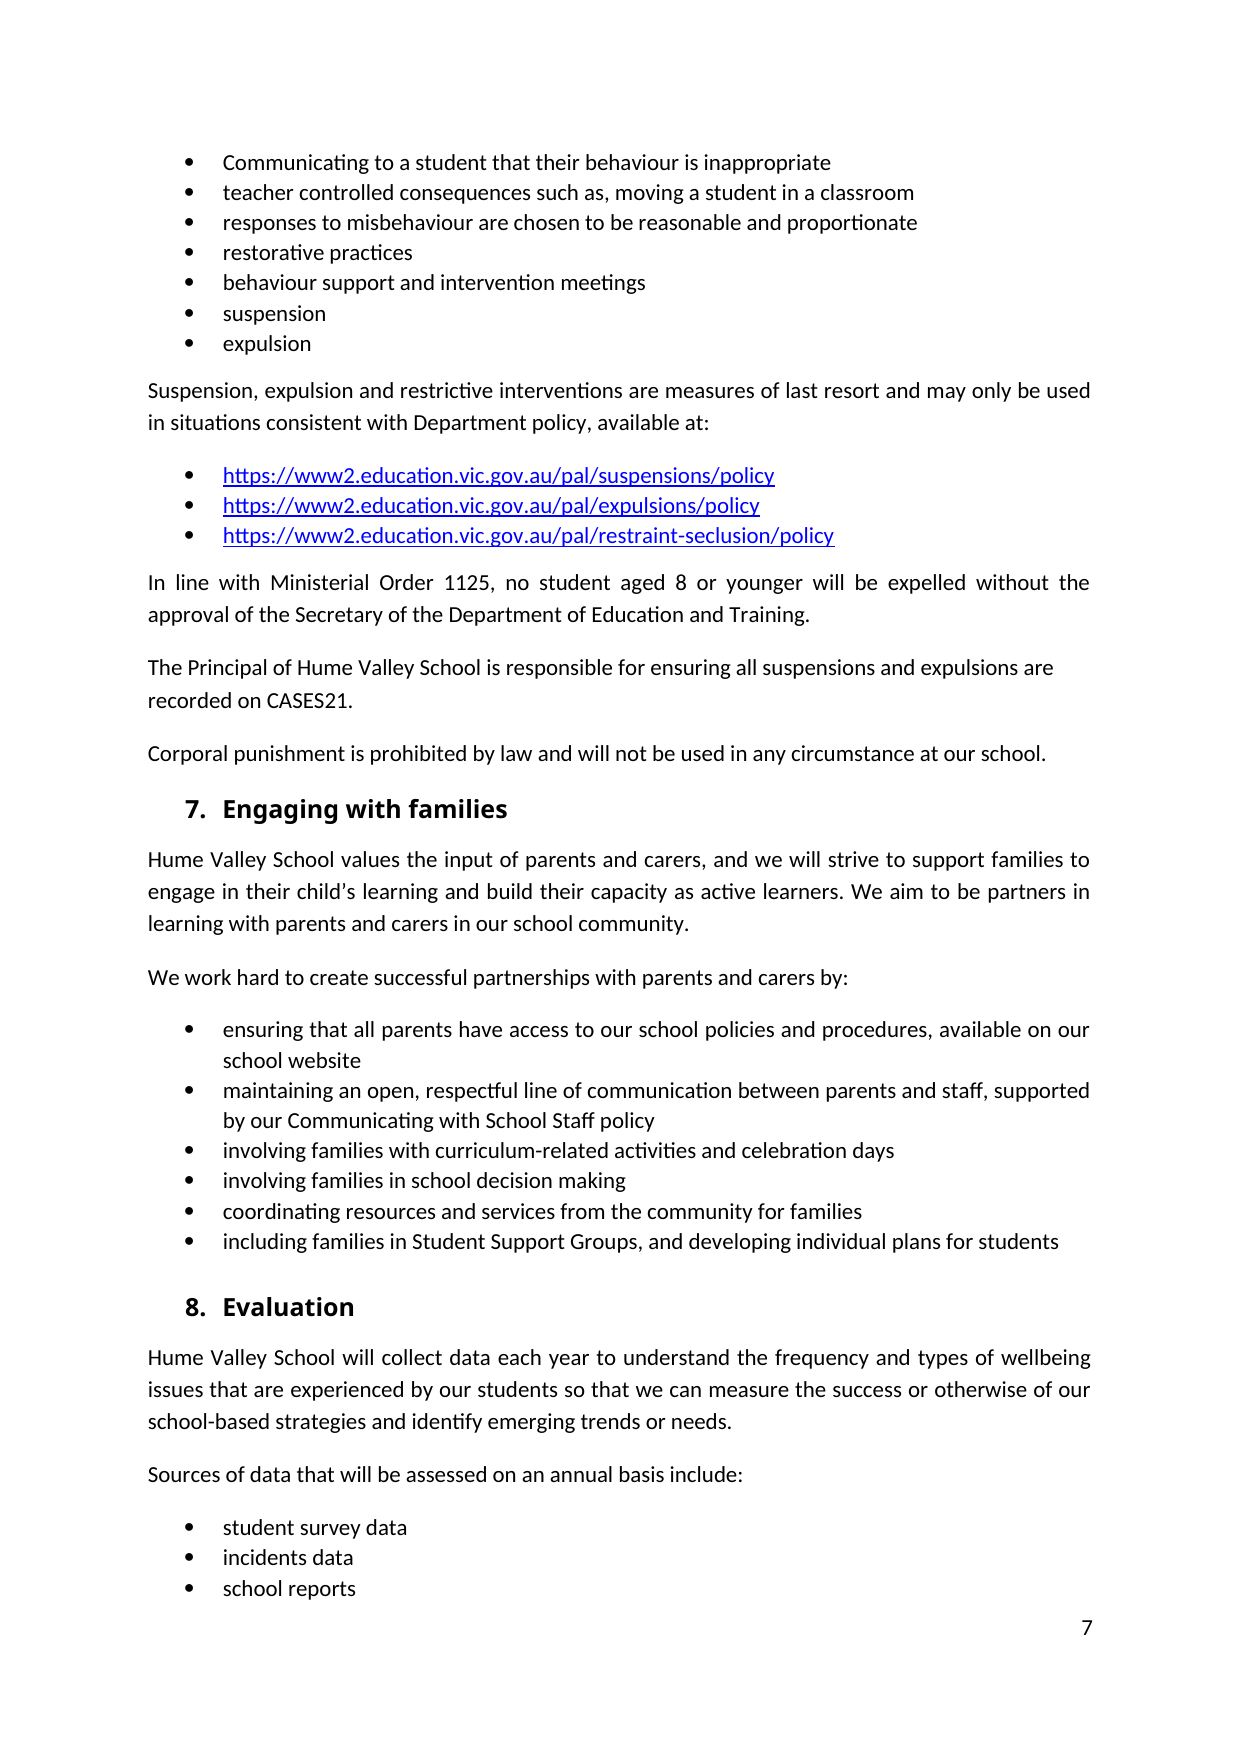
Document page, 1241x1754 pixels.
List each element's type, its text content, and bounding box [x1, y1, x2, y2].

list behaviour support and intervention meetings [185, 268, 1092, 297]
list suspension [185, 299, 1092, 327]
text We work hard to create successful partnerships with parents and carers by: [148, 963, 1092, 991]
list coordinating resources and services from the community for families [185, 1197, 1092, 1225]
text Hume Valley School values the input of parents and carers, and we will strive to support families to engage in their child’s learning and build their capacity as active learners. We aim to be partners in learning with parents and carers in our school community. [148, 845, 1092, 938]
list incidents data [185, 1543, 1092, 1572]
text Sources of data that will be assessed on an annual basis include: [148, 1460, 1092, 1488]
text Suspension, expulsion and restrictive interventions are measures of last resort and may only be used in situations consistent with Department policy, available at: [148, 376, 1092, 436]
list school reports [185, 1574, 1092, 1602]
text In line with Ministerial Order 1125, no student aged 8 or younger will be expelled without the approval of the Secretary of the Department of Education and Training. [148, 568, 1092, 628]
list Engaging with families [185, 792, 1092, 826]
list restorative practices [185, 238, 1092, 266]
list Communicating to a student that their behaviour is inappropriate [185, 148, 1092, 176]
list including families in Student Support Groups, and developing individual plans for students [185, 1227, 1092, 1255]
list teacher controlled consequences such as, moving a student in a classroom [185, 178, 1092, 206]
list expulsion [185, 329, 1092, 357]
list https://www2.education.vic.gov.au/pal/expulsions/policy [185, 491, 1092, 519]
list Evaluation [185, 1289, 1092, 1323]
list student survey data [185, 1513, 1092, 1541]
list https://www2.education.vic.gov.au/pal/suspensions/policy [185, 461, 1092, 489]
text The Principal of Hume Valley School is responsible for ensuring all suspensions and expulsions are recorded on CASES21. [148, 653, 1092, 714]
list ensuring that all parents have access to our school policies and procedures, available on our school website [185, 1016, 1092, 1074]
list involving families in school decision making [185, 1167, 1092, 1195]
text Hume Valley School will collect data each year to understand the frequency and types of wellbeing issues that are experienced by our students so that we can measure the success or otherwise of our school-based strategies and identify emerging trends or needs. [148, 1343, 1092, 1435]
list maintaining an open, respectful line of communication between parents and staff, supported by our Communicating with School Staff policy [185, 1076, 1092, 1134]
list responses to misbehaviour are chosen to be reasonable and proportionate [185, 208, 1092, 236]
list https://www2.education.vic.gov.au/pal/restraint-seclusion/policy [185, 521, 1092, 549]
text Corporal punishment is prohibited by law and will not be used in any circumstance at our school. [148, 739, 1092, 767]
list involving families with curriculum-related activities and celebration days [185, 1136, 1092, 1164]
